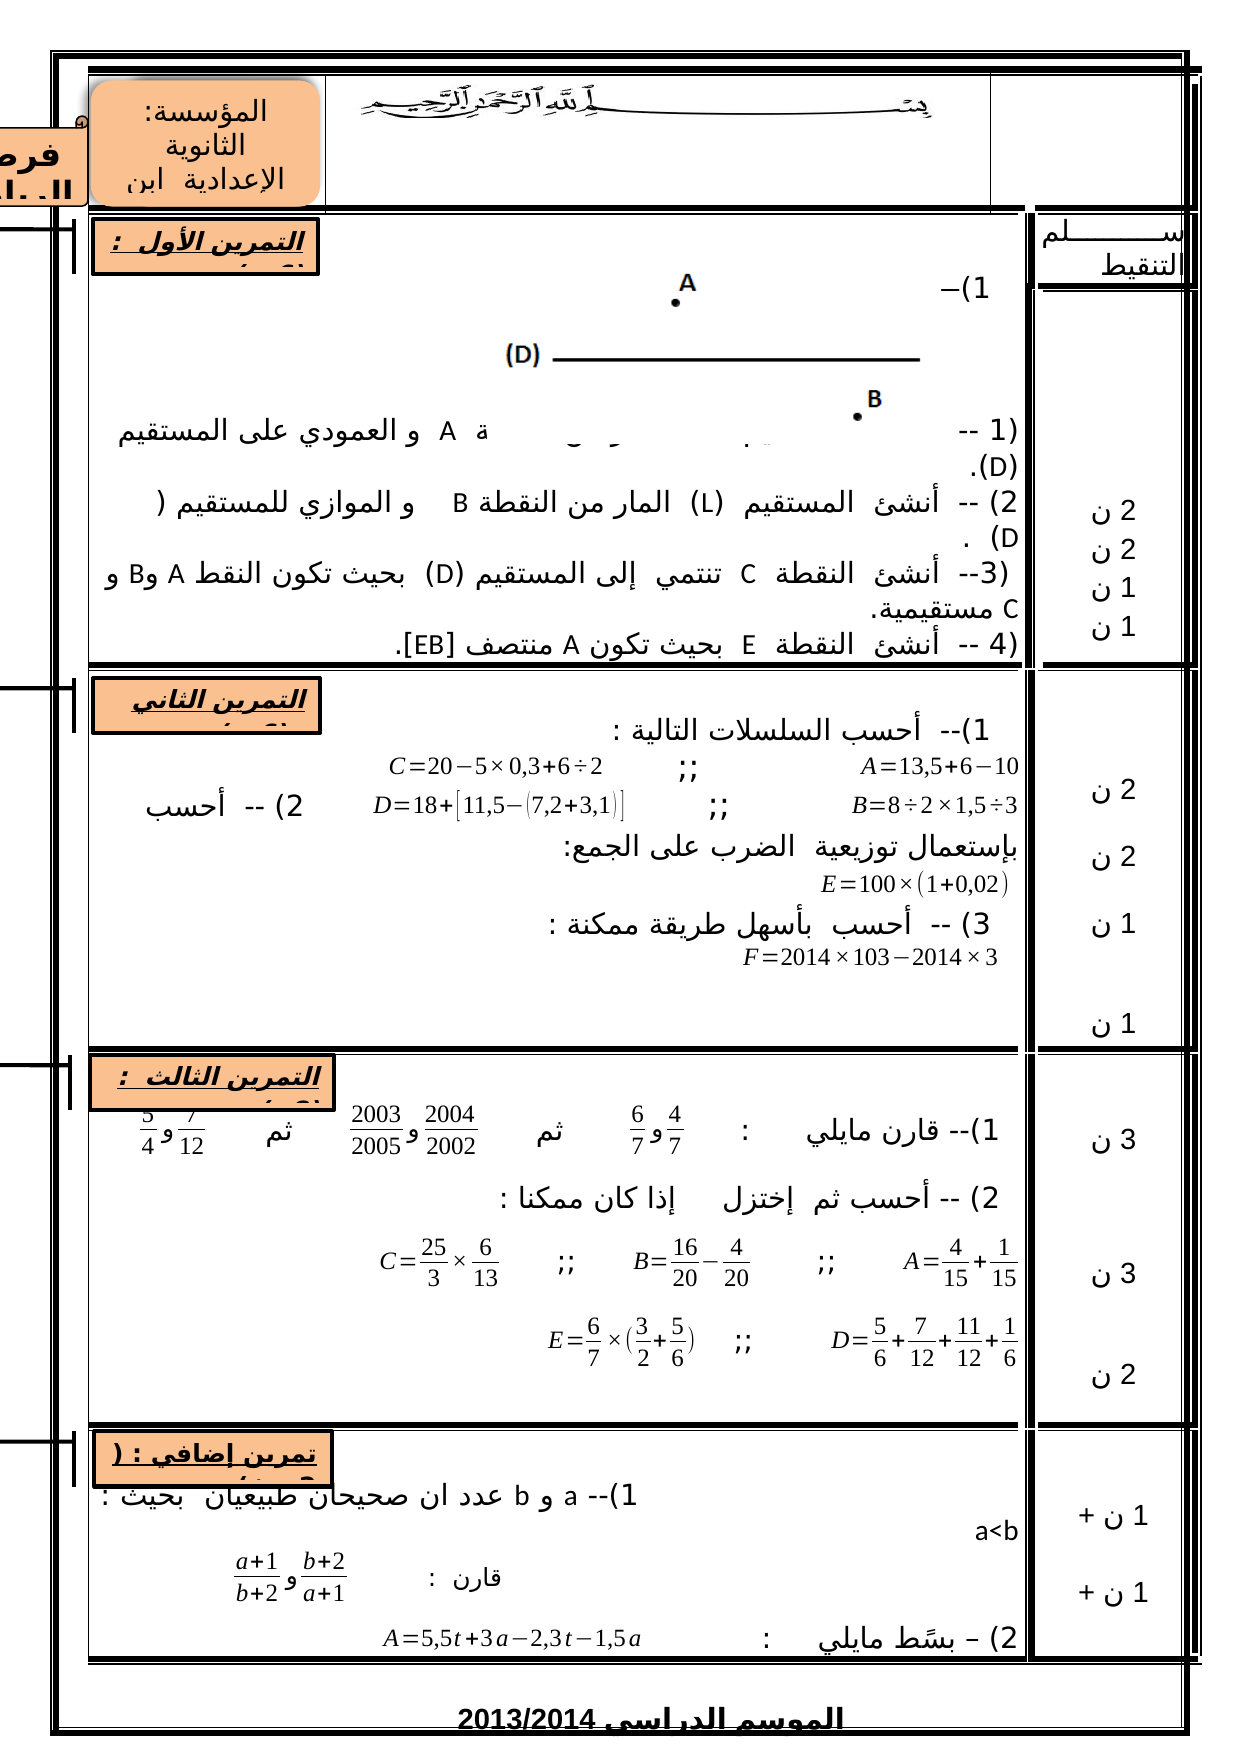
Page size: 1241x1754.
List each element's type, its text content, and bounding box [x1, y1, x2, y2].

table_header [1190, 76, 1197, 205]
table_header [310, 76, 325, 205]
table_cell 3 ن 3 ن 2 ن [1030, 1046, 1181, 1422]
table_cell 2 ن 2 ن 1 ن 1 ن [1032, 283, 1181, 662]
table_cell 1 ن + 1 ن + [1030, 1422, 1181, 1656]
table_cell 2 ن 2 ن 1 ن 1 ن [1030, 662, 1181, 1046]
table_cell 1)-- a و b عدد ان صحيحان طبيعيان بحيث : a<b قارن : 2) – بسًط مايلي : [89, 1422, 1030, 1656]
picture [351, 81, 942, 118]
picture [486, 250, 942, 444]
table_header [326, 76, 990, 205]
table_cell 1)-- قارن مايلي : ثم ثم 2) -- أحسب ثم إختزل إذا كان ممكنا : ;; ;; ;; [89, 1046, 1030, 1422]
table_header [991, 76, 1181, 205]
table_cell سلم التنقيط [1030, 205, 1181, 282]
table_cell 1)-- أحسب السلسلات التالية : ;; ;; 2) -- أحسب بإستعمال توزيعية الضرب على الجمع: 3) -- أحسب بأسهل طريقة ممكنة : [89, 662, 1030, 1046]
table_cell 1)—أنقل الشكل التالي ثم أتممه: (1 -- أنشئ المستقيم (K) المار من النقطة A و العمودي على المستقيم (D). 2) -- أنشئ المستقيم (L) المار من النقطة B و الموازي للمستقيم (D) . (3-- أنشئ النقطة C تنتمي إلى المستقيم (D) بحيث تكون النقط A وB وC مستقيمية. (4 -- أنشئ النقطة E بحيث تكون A منتصف [EB]. [89, 205, 1030, 662]
